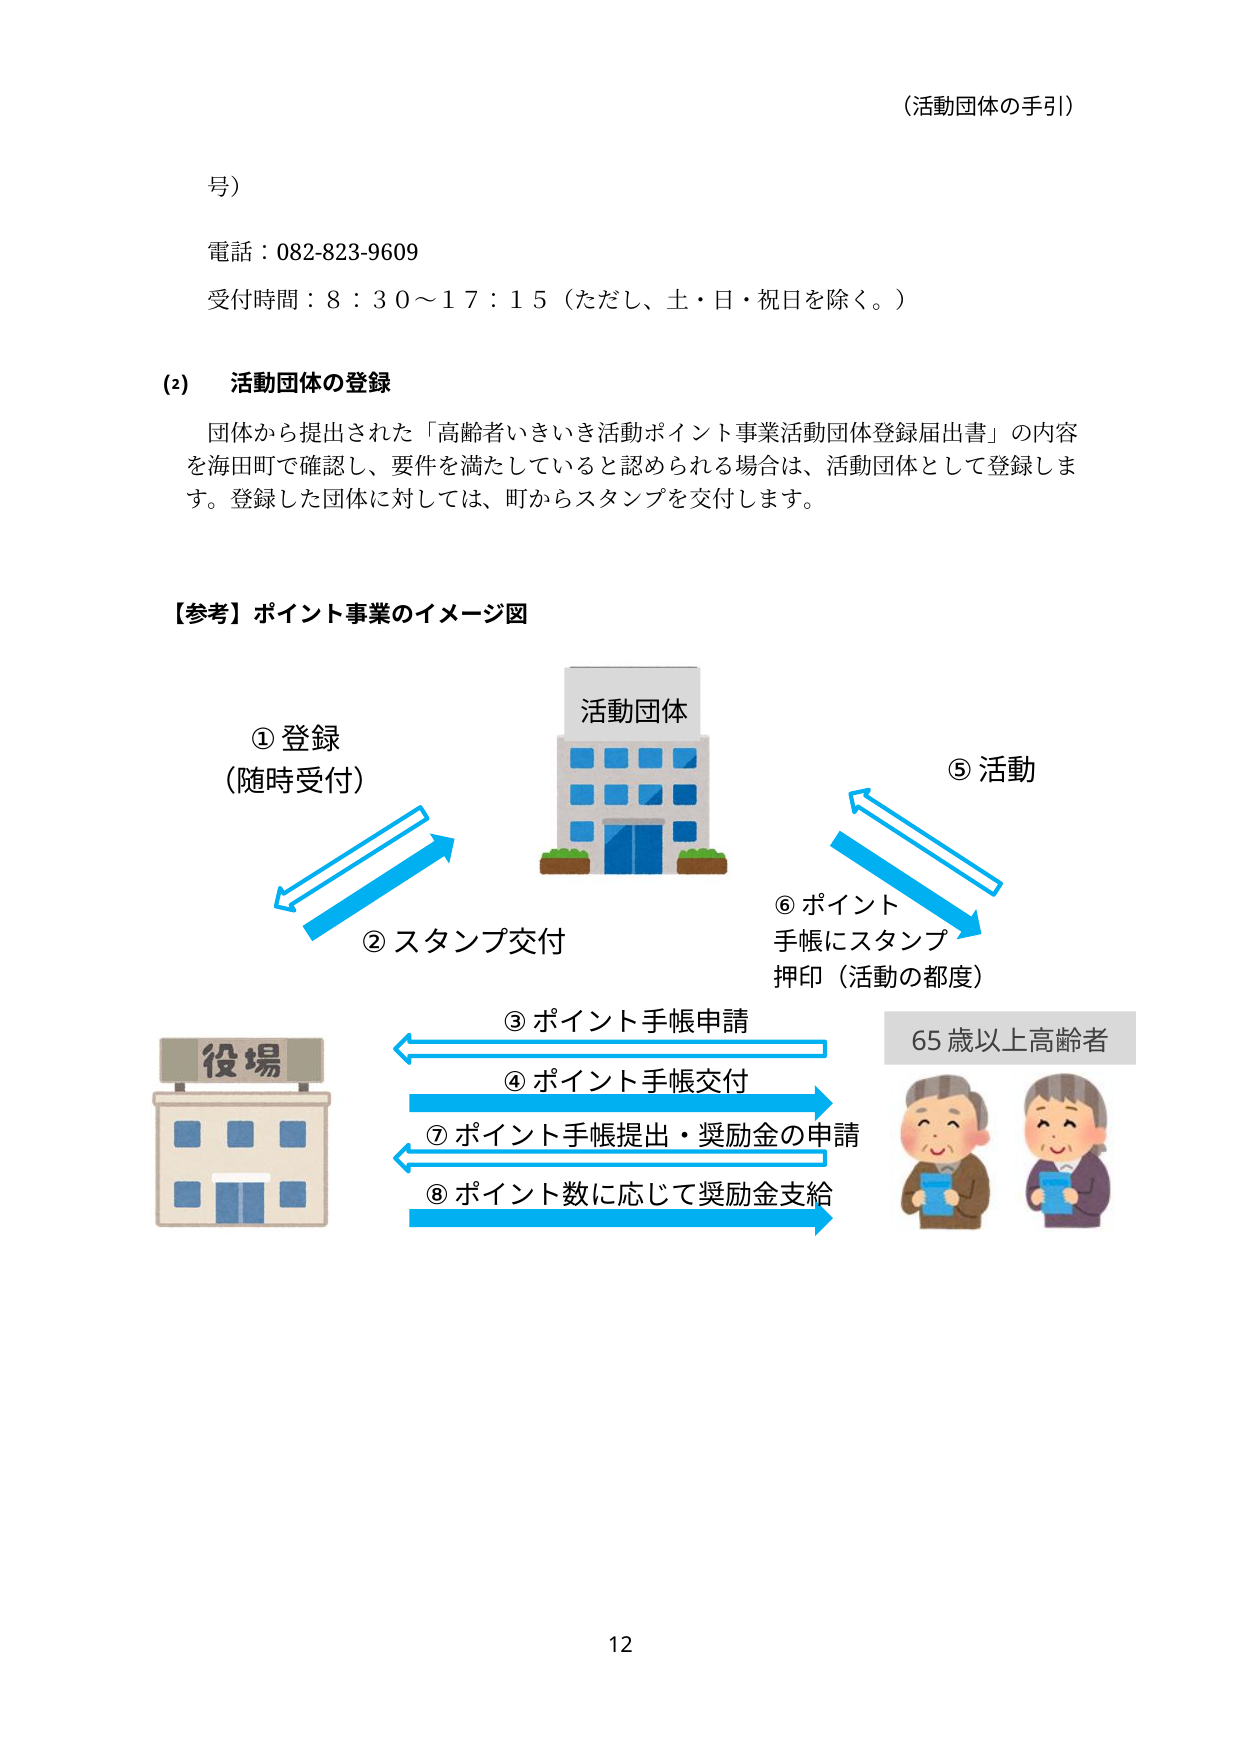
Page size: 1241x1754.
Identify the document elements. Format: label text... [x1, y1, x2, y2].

text 【参考】ポイント事業のイメージ図 [162, 580, 1078, 646]
text 電話：082-823-9609 [201, 217, 1078, 283]
text 受付時間：８：３０～１７：１５（ただし、土・日・祝日を除く。） [201, 283, 1078, 316]
picture [1014, 1072, 1118, 1232]
text 団体から提出された「高齢者いきいき活動ポイント事業活動団体登録届出書」の内容を海田町で確認し、要件を満たしていると認められる場合は、活動団体として登録します。登録した団体に対しては、町からスタンプを交付します。 [172, 415, 1078, 514]
picture [890, 1072, 1000, 1233]
text ⑵ 活動団体の登録 [162, 349, 1078, 415]
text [201, 151, 1078, 217]
picture [536, 648, 735, 894]
picture [128, 1027, 355, 1240]
